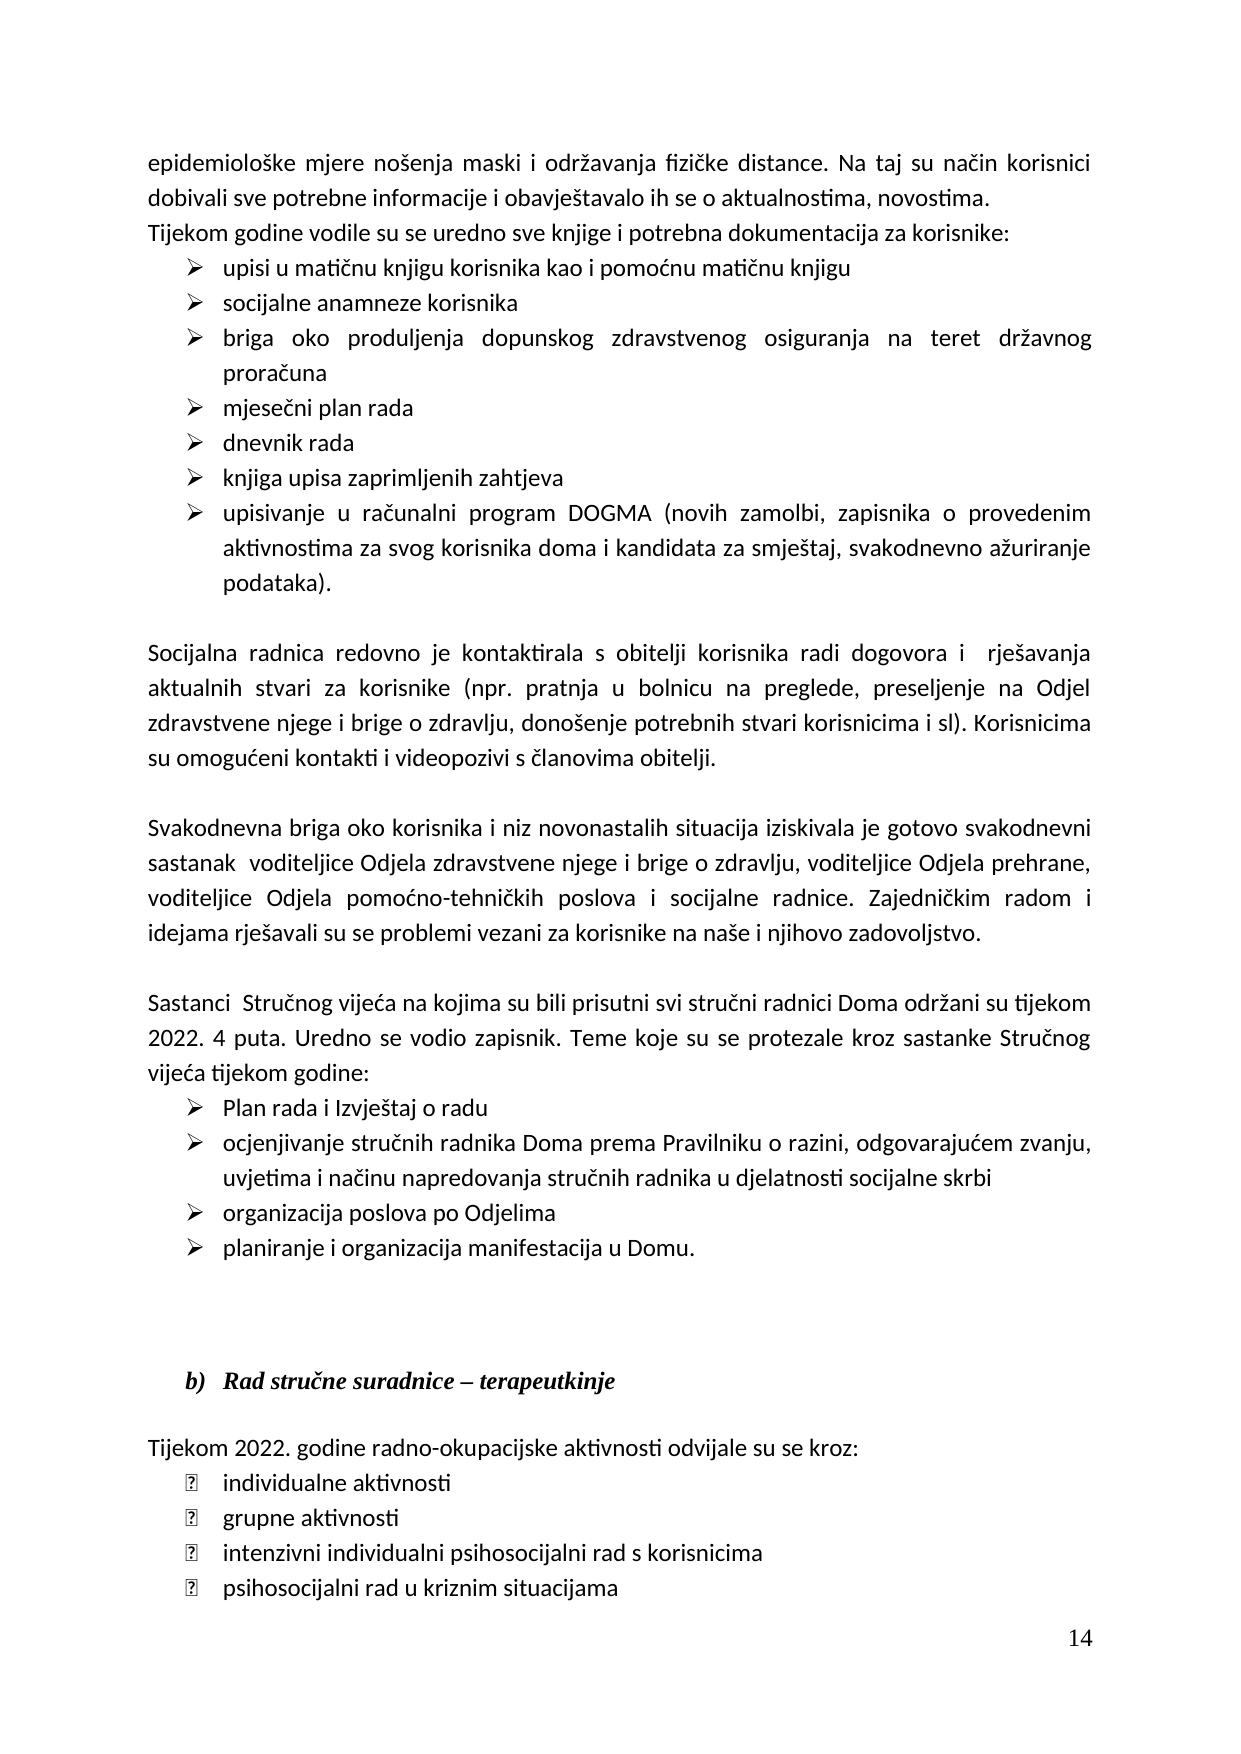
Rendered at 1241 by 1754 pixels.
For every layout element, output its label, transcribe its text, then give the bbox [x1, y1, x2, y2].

list socijalne anamneze korisnika [185, 288, 1093, 318]
text Tijekom godine vodile su se uredno sve knjige i potrebna dokumentacija za korisnike: [148, 218, 1093, 248]
list planiranje i organizacija manifestacija u Domu. [185, 1233, 1093, 1263]
list knjiga upisa zaprimljenih zahtjeva [185, 463, 1093, 493]
list organizacija poslova po Odjelima [185, 1198, 1093, 1228]
list grupne aktivnosti [185, 1502, 1093, 1533]
list upisi u matičnu knjigu korisnika kao i pomoćnu matičnu knjigu [185, 253, 1093, 283]
list Rad stručne suradnice – terapeutkinje [185, 1366, 1093, 1395]
text Svakodnevna briga oko korisnika i niz novonastalih situacija iziskivala je gotovo svakodnevni sastanak voditeljice Odjela zdravstvene njege i brige o zdravlju, voditeljice Odjela prehrane, voditeljice Odjela pomoćno-tehničkih poslova i socijalne radnice. Zajedničkim radom i idejama rješavali su se problemi vezani za korisnike na naše i njihovo zadovoljstvo. [148, 813, 1093, 948]
text Sastanci Stručnog vijeća na kojima su bili prisutni svi stručni radnici Doma održani su tijekom 2022. 4 puta. Uredno se vodio zapisnik. Teme koje su se protezale kroz sastanke Stručnog vijeća tijekom godine: [148, 988, 1093, 1088]
list mjesečni plan rada [185, 393, 1093, 423]
list Plan rada i Izvještaj o radu [185, 1093, 1093, 1123]
text Tijekom 2022. godine radno-okupacijske aktivnosti odvijale su se kroz: [148, 1432, 1093, 1463]
list dnevnik rada [185, 428, 1093, 458]
text Socijalna radnica redovno je kontaktirala s obitelji korisnika radi dogovora i rješavanja aktualnih stvari za korisnike (npr. pratnja u bolnicu na preglede, preseljenje na Odjel zdravstvene njege i brige o zdravlju, donošenje potrebnih stvari korisnicima i sl). Korisnicima su omogućeni kontakti i videopozivi s članovima obitelji. [148, 638, 1093, 773]
list ocjenjivanje stručnih radnika Doma prema Pravilniku o razini, odgovarajućem zvanju, uvjetima i načinu napredovanja stručnih radnika u djelatnosti socijalne skrbi [185, 1128, 1093, 1193]
list upisivanje u računalni program DOGMA (novih zamolbi, zapisnika o provedenim aktivnostima za svog korisnika doma i kandidata za smještaj, svakodnevno ažuriranje podataka). [185, 498, 1093, 598]
list intenzivni individualni psihosocijalni rad s korisnicima [185, 1537, 1093, 1568]
list psihosocijalni rad u kriznim situacijama [185, 1572, 1093, 1603]
list individualne aktivnosti [185, 1467, 1093, 1498]
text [148, 148, 1093, 213]
list briga oko produljenja dopunskog zdravstvenog osiguranja na teret državnog proračuna [185, 323, 1093, 388]
